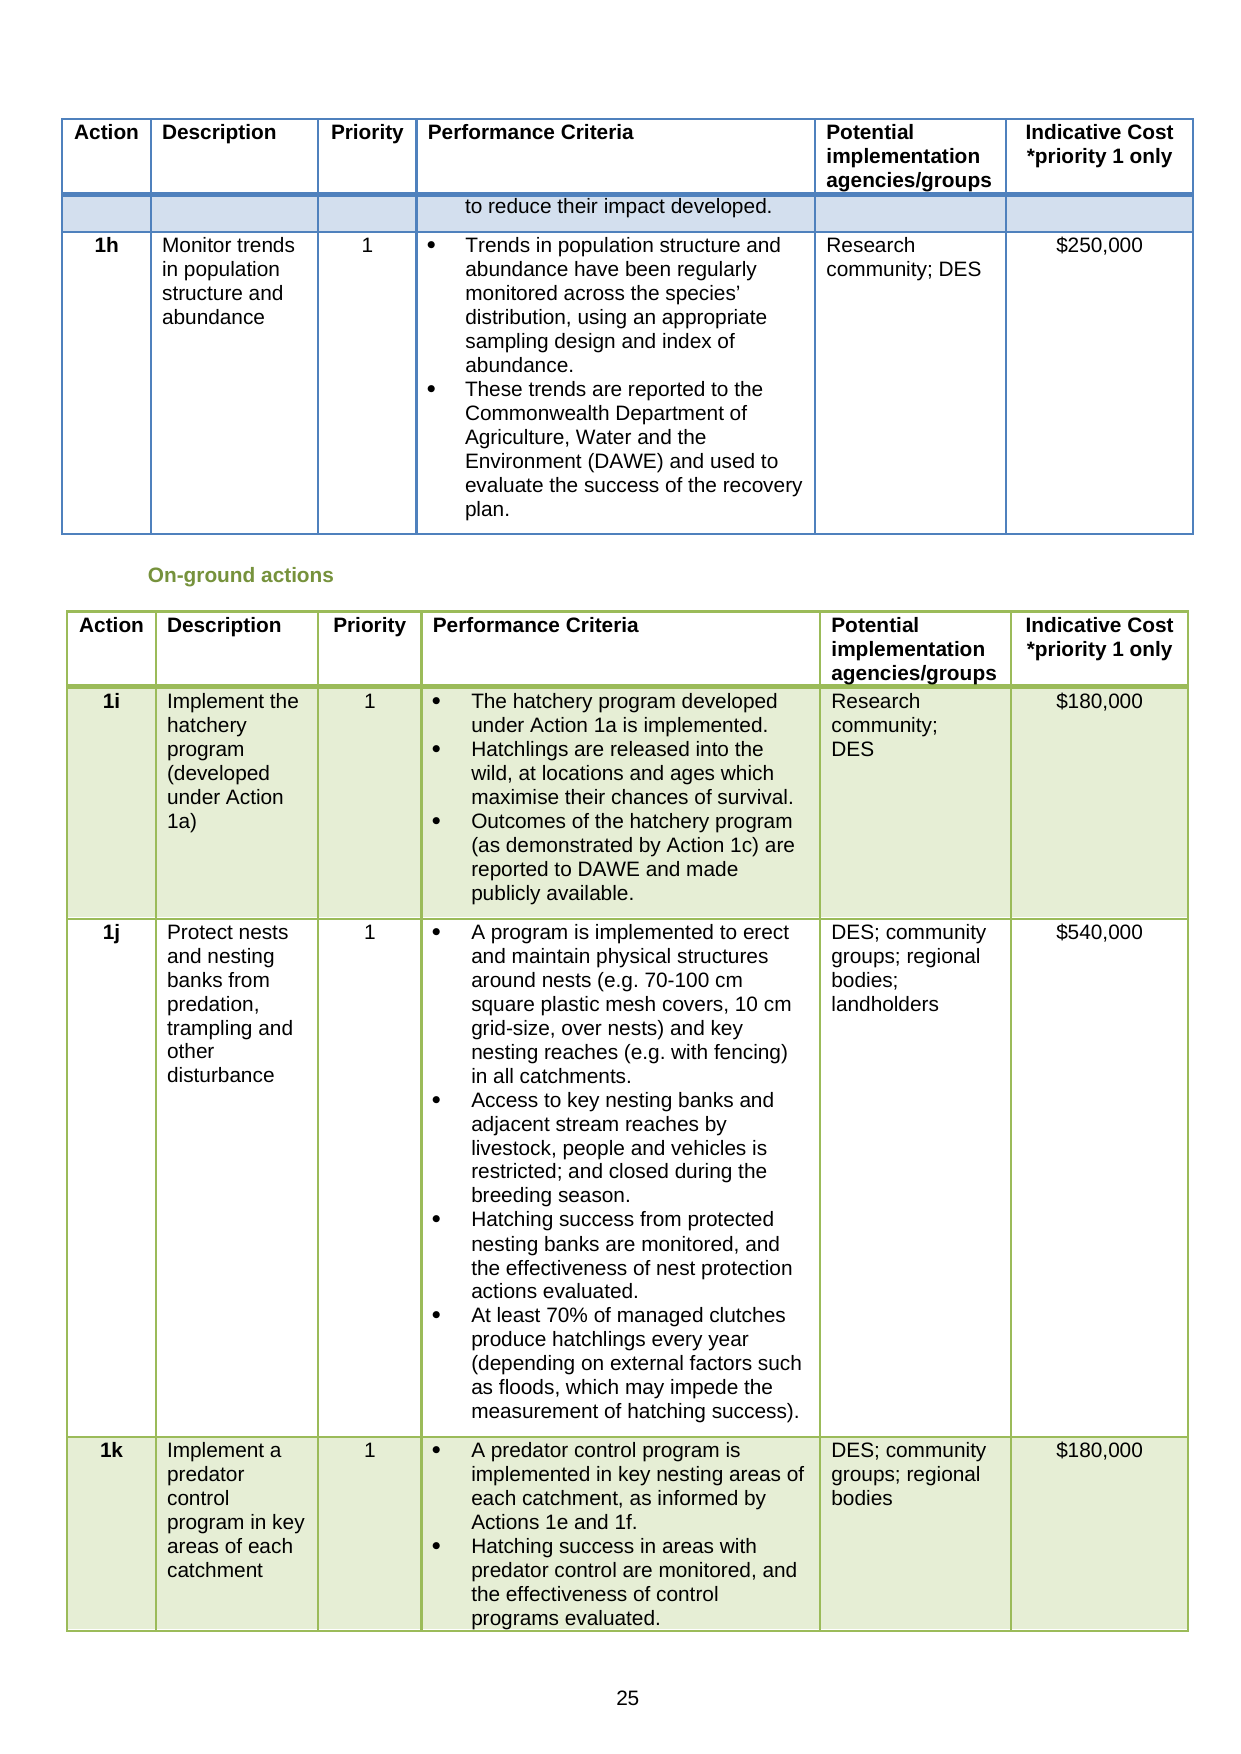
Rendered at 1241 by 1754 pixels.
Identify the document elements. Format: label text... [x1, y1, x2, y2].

table_header Action [63, 120, 150, 192]
table_cell 1g [63, 197, 150, 231]
table_cell 1h [63, 233, 150, 533]
table_cell 1k [68, 1438, 155, 1629]
table_header Indicative Cost *priority 1 only [1012, 613, 1187, 684]
table_cell 1 [319, 233, 415, 533]
table_cell A program is implemented to erect and maintain physical structures around nests (e.g. 70-100 cm square plastic mesh covers, 10 cm grid-size, over nests) and key nesting reaches (e.g. with fencing) in all catchments. Access to key nesting banks and adjacent stream reaches by livestock, people and vehicles is restricted; and closed during the breeding season. Hatching success from protected nesting banks are monitored, and the effectiveness of nest protection actions evaluated. At least 70% of managed clutches produce hatchlings every year (depending on external factors such as floods, which may impede the measurement of hatching success). [423, 920, 819, 1436]
table_cell Protect nests and nesting banks from predation, trampling and other disturbance [157, 920, 317, 1436]
table_cell Trends in population structure and abundance have been regularly monitored across the species’ distribution, using an appropriate sampling design and index of abundance. These trends are reported to the Commonwealth Department of Agriculture, Water and the Environment (DAWE) and used to evaluate the success of the recovery plan. [418, 233, 814, 533]
table_cell $180,000 [1012, 1438, 1187, 1629]
table_cell 1j [68, 920, 155, 1436]
table_cell $250,000 [1007, 233, 1192, 533]
table_cell 1i [68, 689, 155, 917]
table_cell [157, 1438, 317, 1629]
table_cell DES; community groups; regional bodies [821, 1438, 1010, 1629]
table_cell $180,000 [1012, 689, 1187, 917]
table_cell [418, 197, 814, 231]
table_header Description [152, 120, 317, 192]
table_header Indicative Cost *priority 1 only [1007, 120, 1192, 192]
table_header Description [157, 613, 317, 684]
table_cell Research community; DES [821, 689, 1010, 917]
table_cell 2 [319, 197, 415, 231]
table_cell Research community; DES [816, 233, 1005, 533]
table_cell DES; community groups; regional bodies; landholders [821, 920, 1010, 1436]
table_header Priority [319, 613, 420, 684]
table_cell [423, 1438, 819, 1629]
table_cell [1007, 197, 1192, 231]
table_header Action [68, 613, 155, 684]
table_cell 1 [319, 920, 420, 1436]
table_cell $540,000 [1012, 920, 1187, 1436]
table_header Performance Criteria [418, 120, 814, 192]
text On-ground actions [148, 562, 1107, 586]
table_cell Implement the hatchery program (developed under Action 1a) [157, 689, 317, 917]
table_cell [816, 197, 1005, 231]
table_cell 1 [319, 689, 420, 917]
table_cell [152, 197, 317, 231]
table_header Performance Criteria [423, 613, 819, 684]
table_cell The hatchery program developed under Action 1a is implemented. Hatchlings are released into the wild, at locations and ages which maximise their chances of survival. Outcomes of the hatchery program (as demonstrated by Action 1c) are reported to DAWE and made publicly available. [423, 689, 819, 917]
table_cell 1 [319, 1438, 420, 1629]
table_header Priority [319, 120, 415, 192]
table_header Potential implementation agencies/groups [821, 613, 1010, 684]
table_cell Monitor trends in population structure and abundance [152, 233, 317, 533]
table_header Potential implementation agencies/groups [816, 120, 1005, 192]
